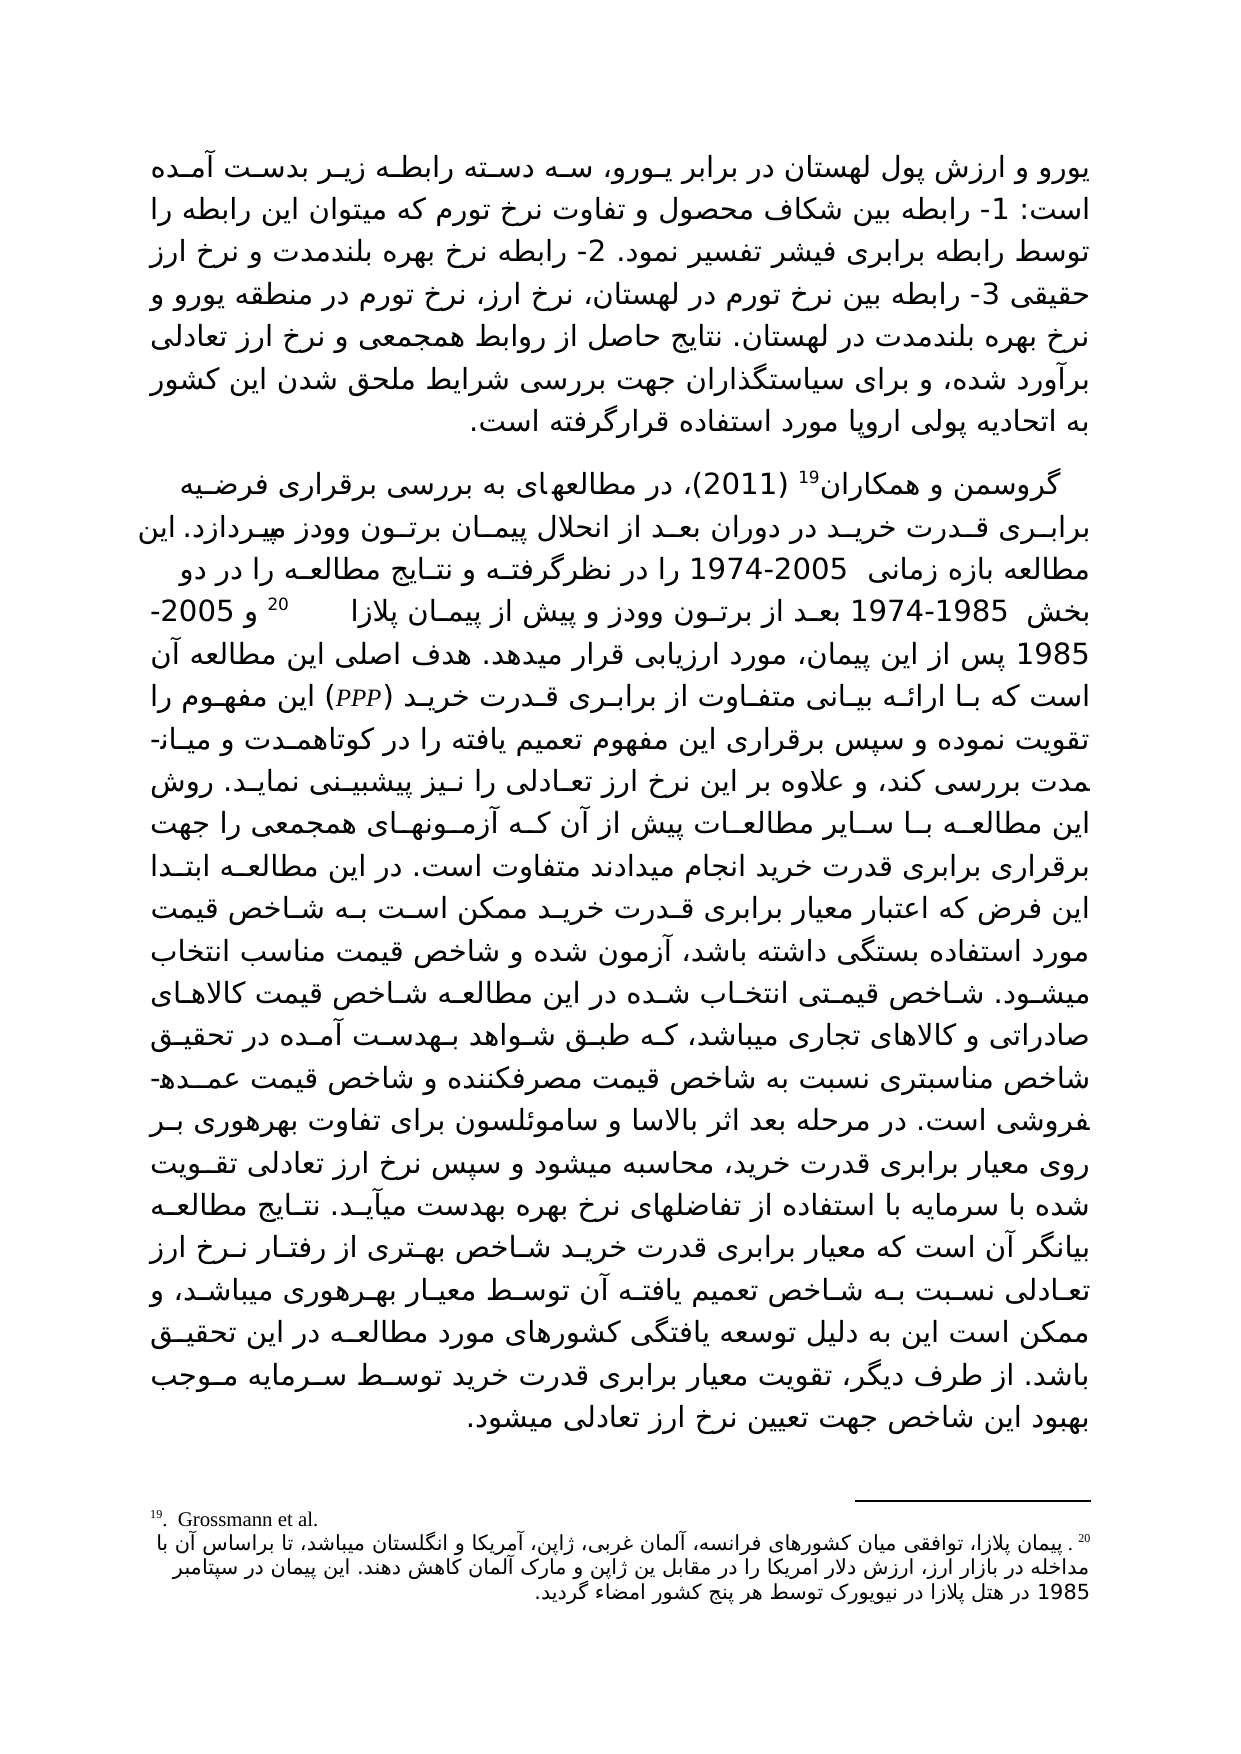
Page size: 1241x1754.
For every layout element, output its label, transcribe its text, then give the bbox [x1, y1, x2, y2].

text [150, 150, 1090, 438]
text گروسمن و همکاران (2011)، در مطالعهای به بررسی برقراری فرضیه برابری قدرت خرید در دوران بعد از انحلال پیمان برتون وودز میپردازد. این مطالعه بازه زمانی 2005-1974 را در نظرگرفته و نتایج مطالعه را در دو بخش 1985-1974 بعد از برتون وودز و پیش از پیمان پلازا و 2005- 1985 پس از این پیمان، مورد ارزیابی قرار میدهد. هدف اصلی این مطالعه آن است که با ارائه بیانی متفاوت از برابری قدرت خرید (PPP) این مفهوم را تقویت نموده و سپس برقراری این مفهوم تعمیم یافته را در کوتاهمدت و میانمدت بررسی کند، و علاوه بر این نرخ ارز تعادلی را نیز پیشبینی نماید. روش این مطالعه با سایر مطالعات پیش از آن که آزمونهای همجمعی را جهت برقراری برابری قدرت خرید انجام میدادند متفاوت است. در این مطالعه ابتدا این فرض که اعتبار معیار برابری قدرت خرید ممکن است به شاخص قیمت مورد استفاده بستگی داشته باشد، آزمون شده و شاخص قیمت مناسب انتخاب میشود. شاخص قیمتی انتخاب شده در این مطالعه شاخص قیمت کالاهای صادراتی و کالاهای تجاری میباشد، که طبق شواهد بهدست آمده در تحقیق شاخص مناسبتری نسبت به شاخص قیمت مصرفکننده و شاخص قیمت عمدهفروشی است. در مرحله بعد اثر بالاسا و ساموئلسون برای تفاوت بهرهوری بر روی معیار برابری قدرت خرید، محاسبه میشود و سپس نرخ ارز تعادلی تقویت شده با سرمایه با استفاده از تفاضلهای نرخ بهره بهدست میآید. نتایج مطالعه بیانگر آن است که معیار برابری قدرت خرید شاخص بهتری از رفتار نرخ ارز تعادلی نسبت به شاخص تعمیم یافته آن توسط معیار بهرهوری میباشد، و ممکن است این به دلیل توسعه یافتگی کشورهای مورد مطالعه در این تحقیق باشد. از طرف دیگر، تقویت معیار برابری قدرت خرید توسط سرمایه موجب بهبود این شاخص جهت تعیین نرخ ارز تعادلی میشود. [150, 468, 1090, 1434]
